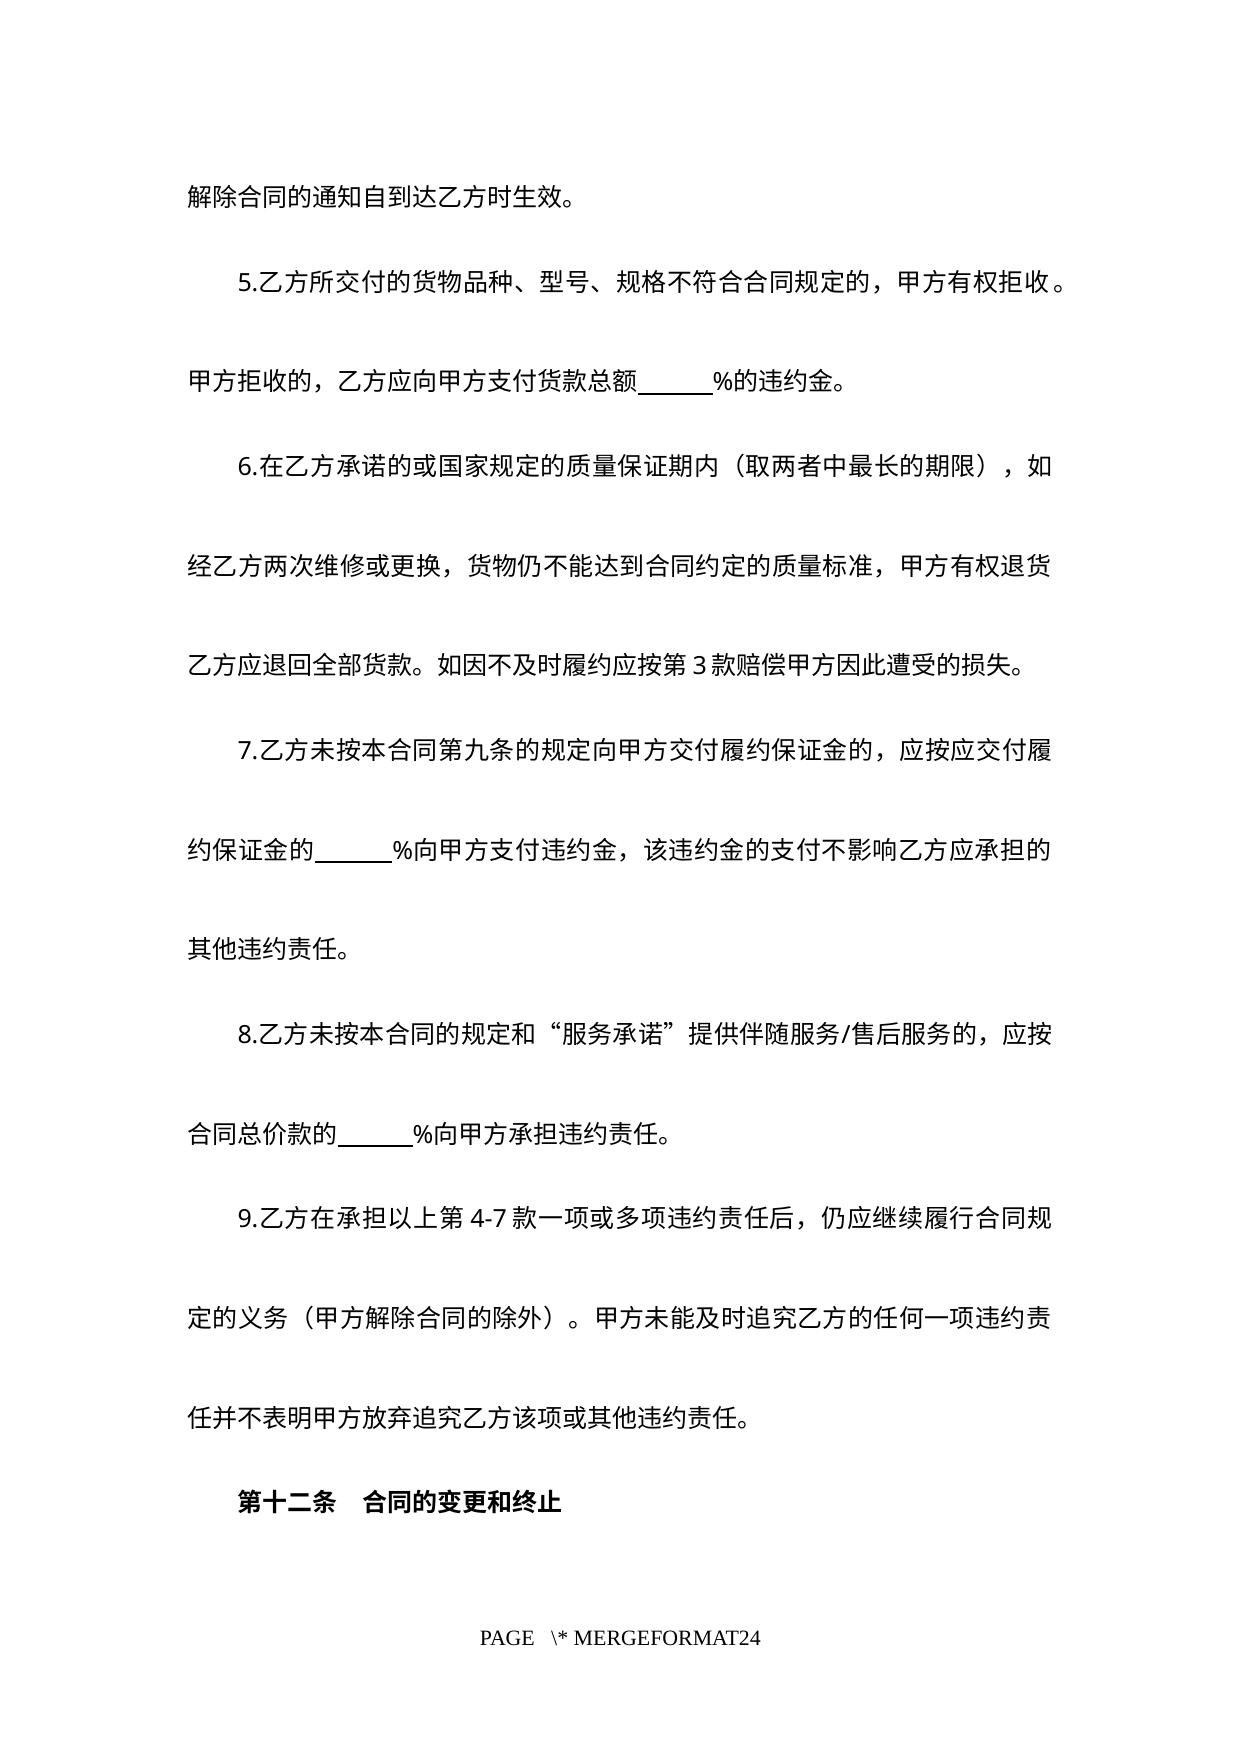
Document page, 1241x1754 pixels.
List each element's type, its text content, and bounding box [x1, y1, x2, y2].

text 7.乙方未按本合同第九条的规定向甲方交付履约保证金的，应按应交付履约保证金的 %向甲方支付违约金，该违约金的支付不影响乙方应承担的其他违约责任。 [187, 715, 1053, 981]
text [187, 162, 1053, 229]
text 6.在乙方承诺的或国家规定的质量保证期内（取两者中最长的期限），如经乙方两次维修或更换，货物仍不能达到合同约定的质量标准，甲方有权退货，乙方应退回全部货款。如因不及时履约应按第3款赔偿甲方因此遭受的损失。 [187, 431, 1053, 697]
text 9.乙方在承担以上第4-7款一项或多项违约责任后，仍应继续履行合同规定的义务（甲方解除合同的除外）。甲方未能及时追究乙方的任何一项违约责任并不表明甲方放弃追究乙方该项或其他违约责任。 [187, 1183, 1053, 1449]
text 5.乙方所交付的货物品种、型号、规格不符合合同规定的，甲方有权拒收。甲方拒收的，乙方应向甲方支付货款总额 %的违约金。 [187, 247, 1053, 413]
text 第十二条 合同的变更和终止 [187, 1467, 1053, 1534]
text 8.乙方未按本合同的规定和“服务承诺”提供伴随服务/售后服务的，应按合同总价款的 %向甲方承担违约责任。 [187, 999, 1053, 1165]
